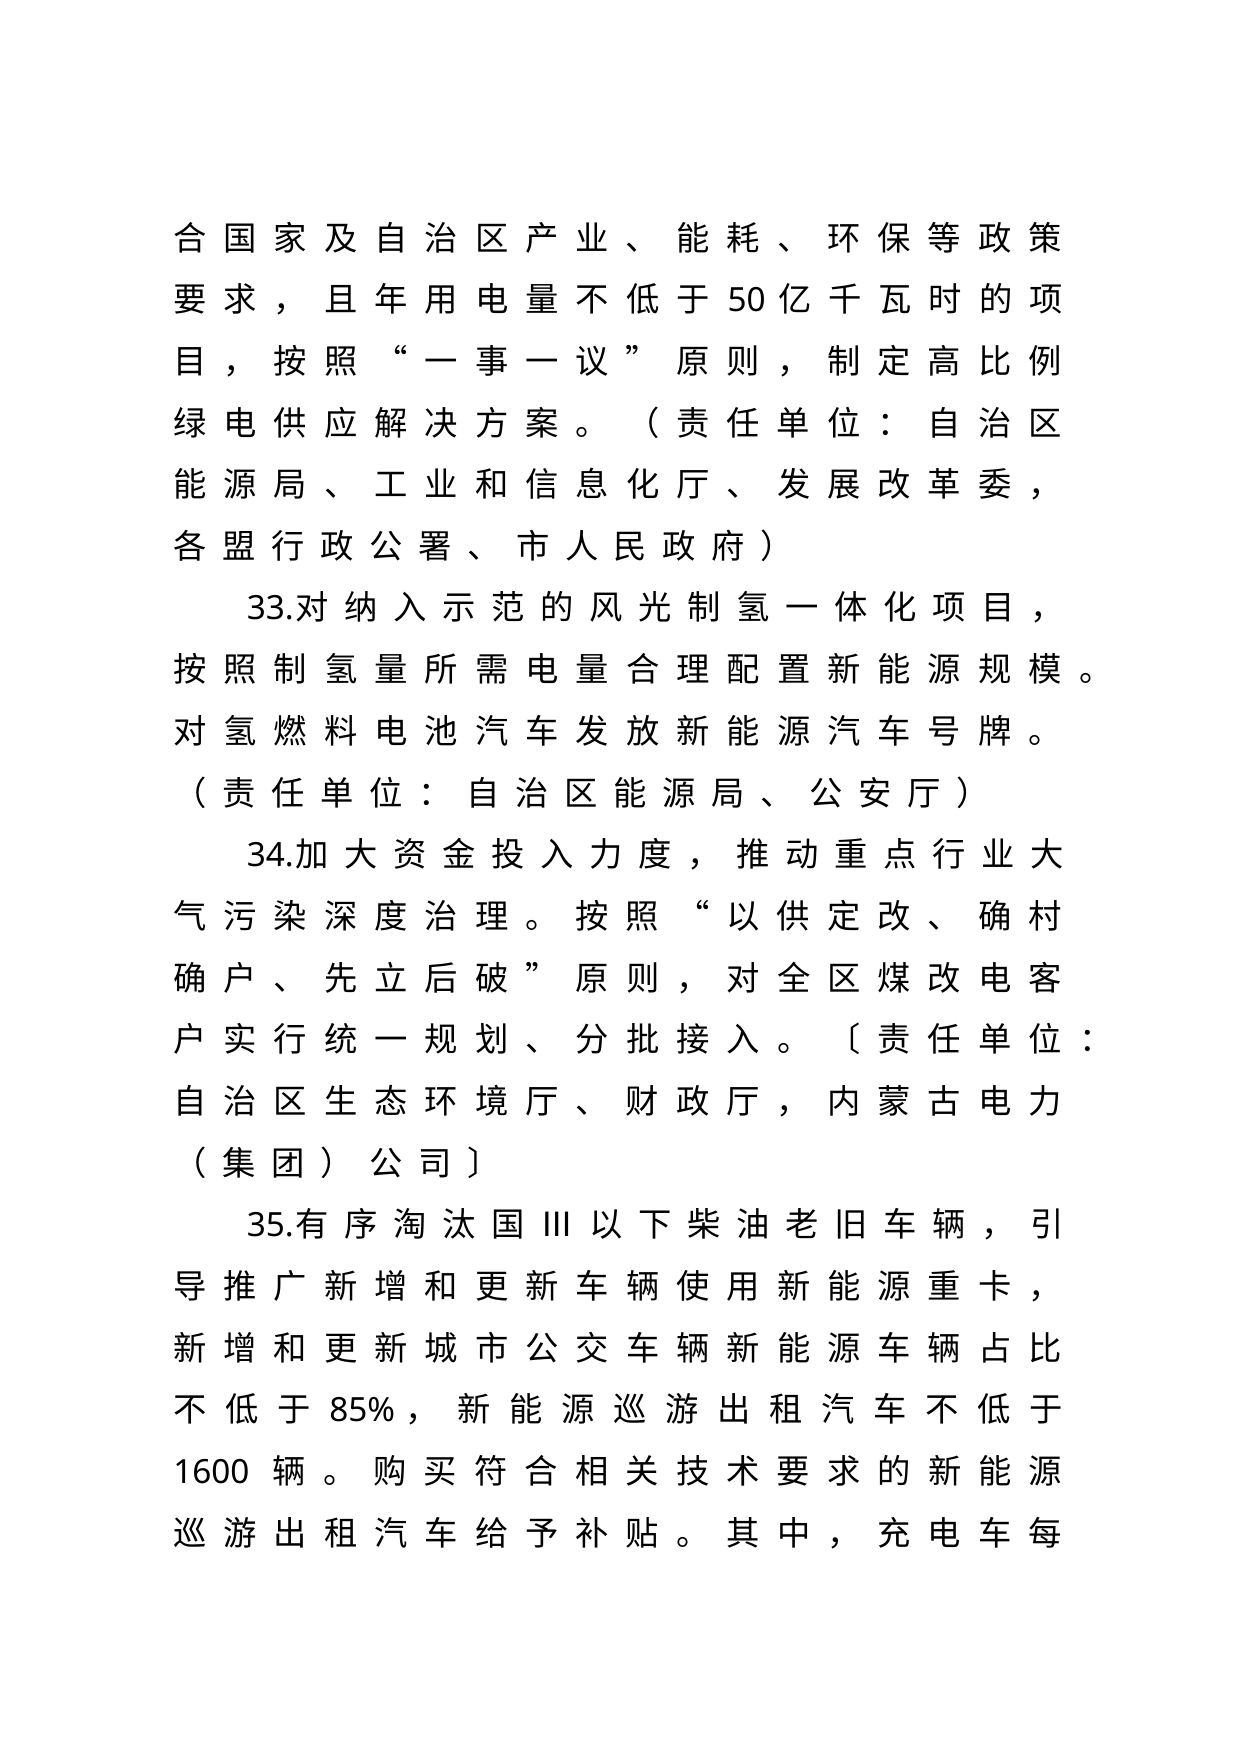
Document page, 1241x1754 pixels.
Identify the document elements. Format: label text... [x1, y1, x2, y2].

text 34.加大资金投入力度，推动重点行业大气污染深度治理。按照“以供定改、确村确户、先立后破”原则，对全区煤改电客户实行统一规划、分批接入。〔责任单位：自治区生态环境厅、财政厅，内蒙古电力（集团）公司〕 [173, 821, 1079, 1191]
text 33.对纳入示范的风光制氢一体化项目，按照制氢量所需电量合理配置新能源规模。对氢燃料电池汽车发放新能源汽车号牌。（责任单位：自治区能源局、公安厅） [173, 574, 1079, 821]
text 32.制定新增大型用电负荷绿电应用实施细则，对拉动工业经济增长作用明显，符合国家及自治区产业、能耗、环保等政策要求，且年用电量不低于50亿千瓦时的项目，按照“一事一议”原则，制定高比例绿电供应解决方案。（责任单位：自治区能源局、工业和信息化厅、发展改革委，各盟行政公署、市人民政府） [173, 204, 1079, 574]
